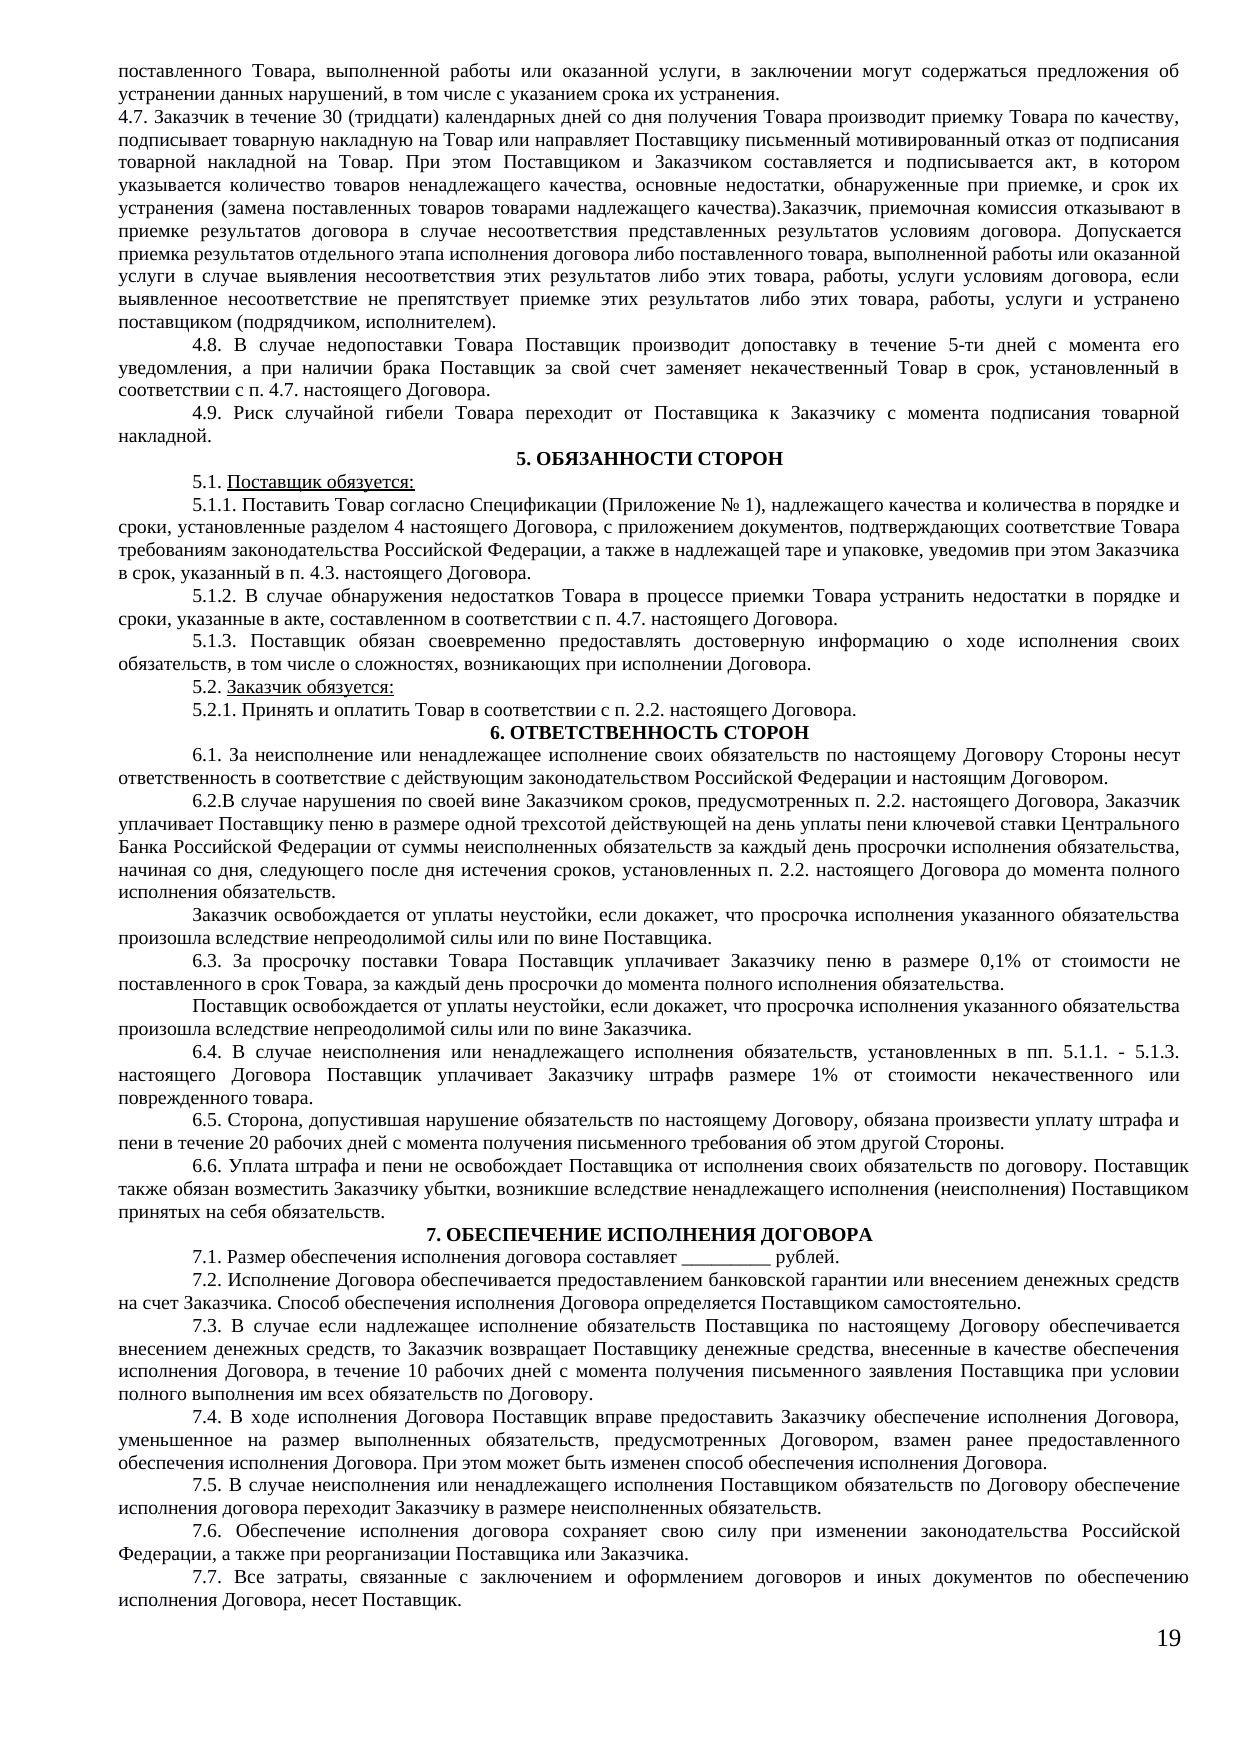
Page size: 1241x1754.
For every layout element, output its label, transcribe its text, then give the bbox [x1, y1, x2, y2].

text 4.8. В случае недопоставки Товара Поставщик производит допоставку в течение 5-ти дней с момента его уведомления, а при наличии брака Поставщик за свой счет заменяет некачественный Товар в срок, установленный в соответствии с п. 4.7. настоящего Договора. [118, 333, 1181, 401]
text 7.2. Исполнение Договора обеспечивается предоставлением банковской гарантии или внесением денежных средств на счет Заказчика. Способ обеспечения исполнения Договора определяется Поставщиком самостоятельно. [118, 1268, 1181, 1314]
text 7.3. В случае если надлежащее исполнение обязательств Поставщика по настоящему Договору обеспечивается внесением денежных средств, то Заказчик возвращает Поставщику денежные средства, внесенные в качестве обеспечения исполнения Договора, в течение 10 рабочих дней с момента получения письменного заявления Поставщика при условии полного выполнения им всех обязательств по Договору. [118, 1314, 1181, 1405]
text 6.6. Уплата штрафа и пени не освобождает Поставщика от исполнения своих обязательств по договору. Поставщик также обязан возместить Заказчику убытки, возникшие вследствие ненадлежащего исполнения (неисполнения) Поставщиком принятых на себя обязательств. [118, 1154, 1191, 1222]
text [118, 59, 1181, 105]
text 5. ОБЯЗАННОСТИ СТОРОН [118, 447, 1181, 470]
text 7.1. Размер обеспечения исполнения договора составляет _________ рублей. [118, 1245, 1181, 1268]
text 5.1. Поставщик обязуется: [118, 470, 1181, 492]
text 4.7. Заказчик в течение 30 (тридцати) календарных дней со дня получения Товара производит приемку Товара по качеству, подписывает товарную накладную на Товар или направляет Поставщику письменный мотивированный отказ от подписания товарной накладной на Товар. При этом Поставщиком и Заказчиком составляется и подписывается акт, в котором указывается количество товаров ненадлежащего качества, основные недостатки, обнаруженные при приемке, и срок их устранения (замена поставленных товаров товарами надлежащего качества).Заказчик, приемочная комиссия отказывают в приемке результатов договора в случае несоответствия представленных результатов условиям договора. Допускается приемка результатов отдельного этапа исполнения договора либо поставленного товара, выполненной работы или оказанной услуги в случае выявления несоответствия этих результатов либо этих товара, работы, услуги условиям договора, если выявленное несоответствие не препятствует приемке этих результатов либо этих товара, работы, услуги и устранено поставщиком (подрядчиком, исполнителем). [118, 105, 1181, 333]
text 5.2.1. Принять и оплатить Товар в соответствии с п. 2.2. настоящего Договора. [118, 698, 1181, 721]
text 5.1.3. Поставщик обязан своевременно предоставлять достоверную информацию о ходе исполнения своих обязательств, в том числе о сложностях, возникающих при исполнении Договора. [118, 629, 1181, 675]
text 6.5. Сторона, допустившая нарушение обязательств по настоящему Договору, обязана произвести уплату штрафа и пени в течение 20 рабочих дней с момента получения письменного требования об этом другой Стороны. [118, 1108, 1181, 1154]
text 4.9. Риск случайной гибели Товара переходит от Поставщика к Заказчику с момента подписания товарной накладной. [118, 401, 1181, 447]
text 5.1.1. Поставить Товар согласно Спецификации (Приложение № 1), надлежащего качества и количества в порядке и сроки, установленные разделом 4 настоящего Договора, с приложением документов, подтверждающих соответствие Товара требованиям законодательства Российской Федерации, а также в надлежащей таре и упаковке, уведомив при этом Заказчика в срок, указанный в п. 4.3. настоящего Договора. [118, 492, 1181, 584]
text 6.4. В случае неисполнения или ненадлежащего исполнения обязательств, установленных в пп. 5.1.1. - 5.1.3. настоящего Договора Поставщик уплачивает Заказчику штрафв размере 1% от стоимости некачественного или поврежденного товара. [118, 1040, 1181, 1108]
text 7.6. Обеспечение исполнения договора сохраняет свою силу при изменении законодательства Российской Федерации, а также при реорганизации Поставщика или Заказчика. [118, 1519, 1181, 1565]
text 5.2. Заказчик обязуется: [118, 675, 1181, 698]
text Поставщик освобождается от уплаты неустойки, если докажет, что просрочка исполнения указанного обязательства произошла вследствие непреодолимой силы или по вине Заказчика. [118, 994, 1181, 1040]
text 5.1.2. В случае обнаружения недостатков Товара в процессе приемки Товара устранить недостатки в порядке и сроки, указанные в акте, составленном в соответствии с п. 4.7. настоящего Договора. [118, 584, 1181, 629]
text 7. ОБЕСПЕЧЕНИЕ ИСПОЛНЕНИЯ ДОГОВОРА [118, 1222, 1181, 1245]
text 6.2.В случае нарушения по своей вине Заказчиком сроков, предусмотренных п. 2.2. настоящего Договора, Заказчик уплачивает Поставщику пеню в размере одной трехсотой действующей на день уплаты пени ключевой ставки Центрального Банка Российской Федерации от суммы неисполненных обязательств за каждый день просрочки исполнения обязательства, начиная со дня, следующего после дня истечения сроков, установленных п. 2.2. настоящего Договора до момента полного исполнения обязательств. [118, 789, 1181, 903]
text 6.1. За неисполнение или ненадлежащее исполнение своих обязательств по настоящему Договору Стороны несут ответственность в соответствие с действующим законодательством Российской Федерации и настоящим Договором. [118, 743, 1181, 789]
text 7.7. Все затраты, связанные с заключением и оформлением договоров и иных документов по обеспечению исполнения Договора, несет Поставщик. [118, 1565, 1191, 1610]
text 7.4. В ходе исполнения Договора Поставщик вправе предоставить Заказчику обеспечение исполнения Договора, уменьшенное на размер выполненных обязательств, предусмотренных Договором, взамен ранее предоставленного обеспечения исполнения Договора. При этом может быть изменен способ обеспечения исполнения Договора. [118, 1405, 1181, 1473]
text Заказчик освобождается от уплаты неустойки, если докажет, что просрочка исполнения указанного обязательства произошла вследствие непреодолимой силы или по вине Поставщика. [118, 903, 1181, 949]
text 7.5. В случае неисполнения или ненадлежащего исполнения Поставщиком обязательств по Договору обеспечение исполнения договора переходит Заказчику в размере неисполненных обязательств. [118, 1473, 1181, 1519]
text 6.3. За просрочку поставки Товара Поставщик уплачивает Заказчику пеню в размере 0,1% от стоимости не поставленного в срок Товара, за каждый день просрочки до момента полного исполнения обязательства. [118, 949, 1181, 994]
text 6. ОТВЕТСТВЕННОСТЬ СТОРОН [118, 721, 1181, 743]
